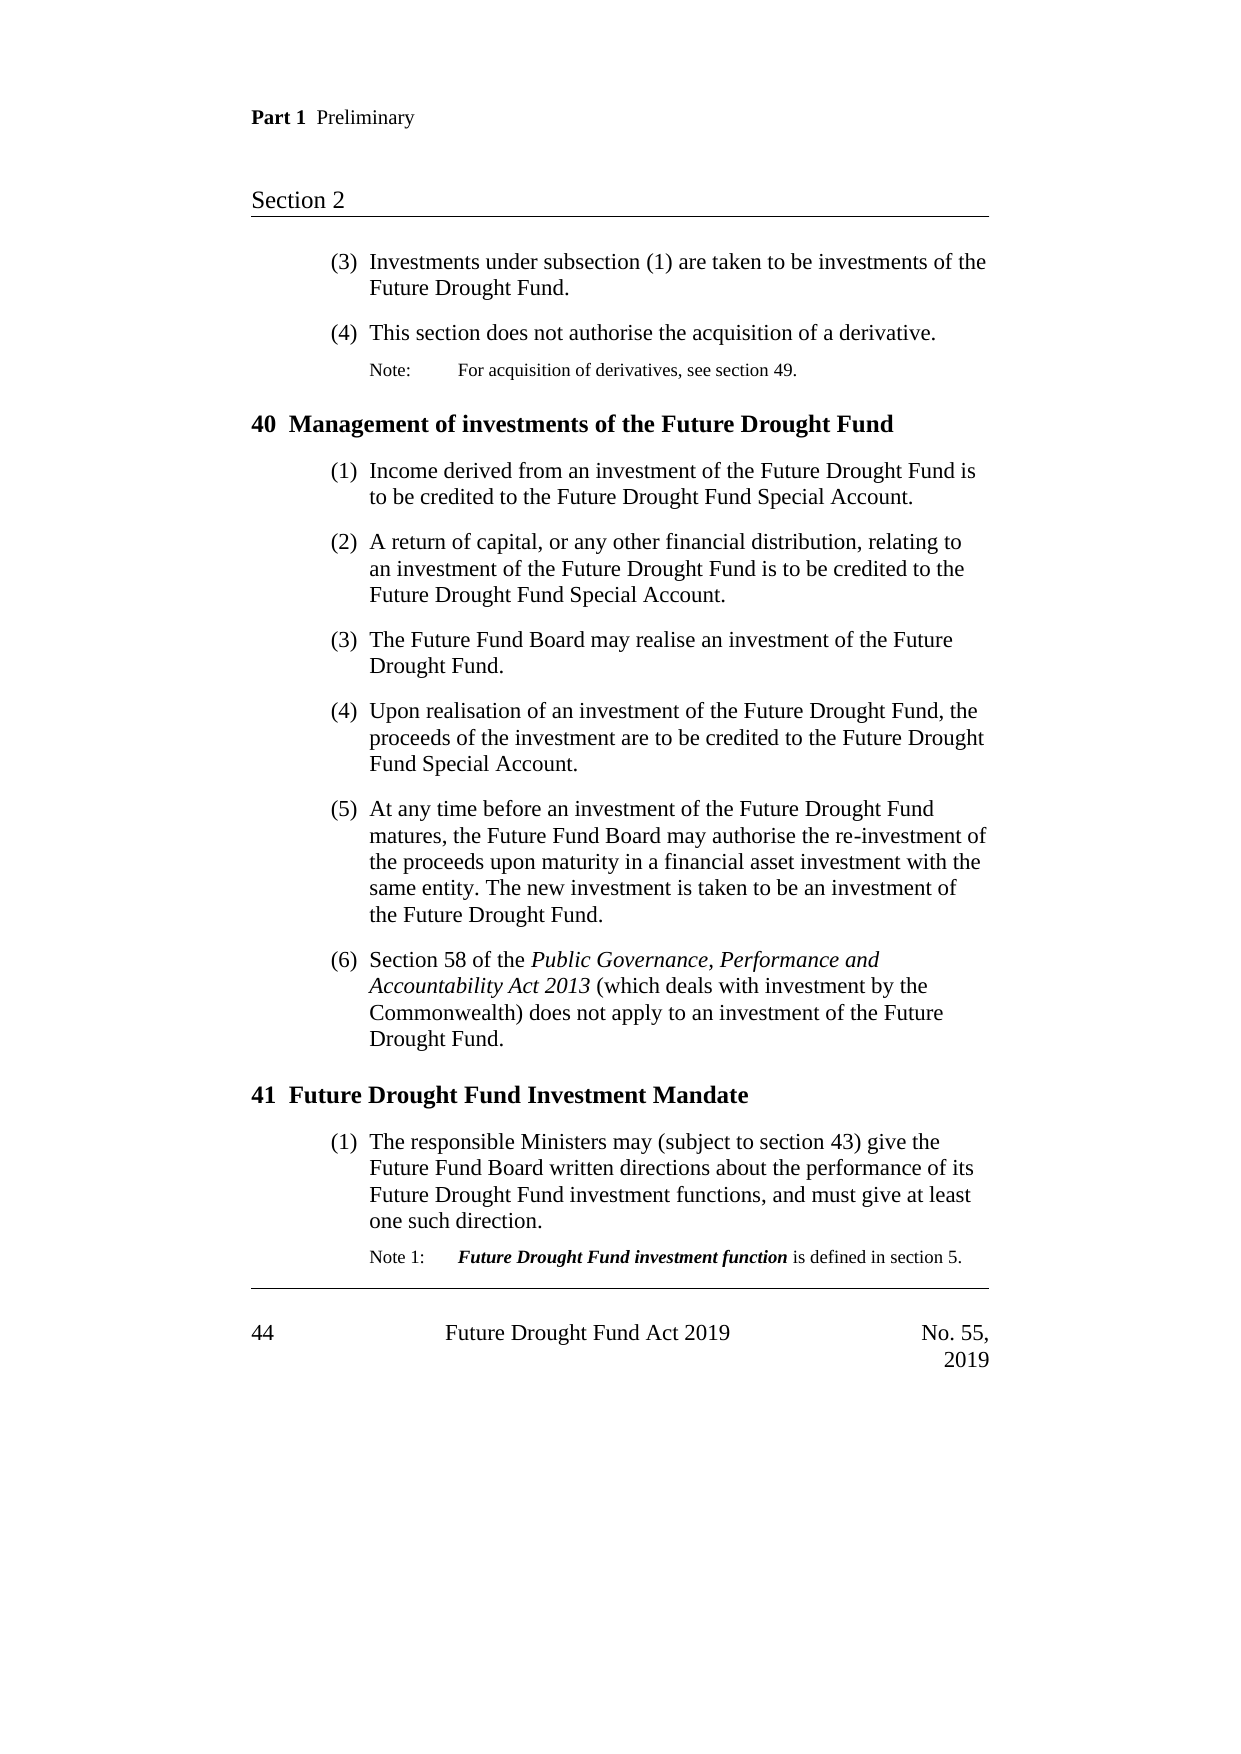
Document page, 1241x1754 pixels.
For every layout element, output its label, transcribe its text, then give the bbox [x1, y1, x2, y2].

text (3) The Future Fund Board may realise an investment of the Future Drought Fund. [251, 626, 989, 679]
text 41 Future Drought Fund Investment Mandate [251, 1080, 989, 1109]
text (6) Section 58 of the Public Governance, Performance and Accountability Act 2013 (which deals with investment by the Commonwealth) does not apply to an investment of the Future Drought Fund. [251, 946, 989, 1051]
text (4) Upon realisation of an investment of the Future Drought Fund, the proceeds of the investment are to be credited to the Future Drought Fund Special Account. [251, 697, 989, 777]
text (5) At any time before an investment of the Future Drought Fund matures, the Future Fund Board may authorise the re-investment of the proceeds upon maturity in a financial asset investment with the same entity. The new investment is taken to be an investment of the Future Drought Fund. [251, 795, 989, 927]
text (1) Income derived from an investment of the Future Drought Fund is to be credited to the Future Drought Fund Special Account. [251, 457, 989, 509]
text (1) The responsible Ministers may (subject to section 43) give the Future Fund Board written directions about the performance of its Future Drought Fund investment functions, and must give at least one such direction. [251, 1128, 989, 1233]
text (2) A return of capital, or any other financial distribution, relating to an investment of the Future Drought Fund is to be credited to the Future Drought Fund Special Account. [251, 528, 989, 607]
text (4) This section does not authorise the acquisition of a derivative. [251, 319, 989, 346]
text 40 Management of investments of the Future Drought Fund [251, 409, 989, 438]
text (3) Investments under subsection (1) are taken to be investments of the Future Drought Fund. [251, 248, 989, 301]
text Note: For acquisition of derivatives, see section 49. [369, 358, 989, 380]
text Note 1: Future Drought Fund investment function is defined in section 5. [369, 1246, 989, 1268]
